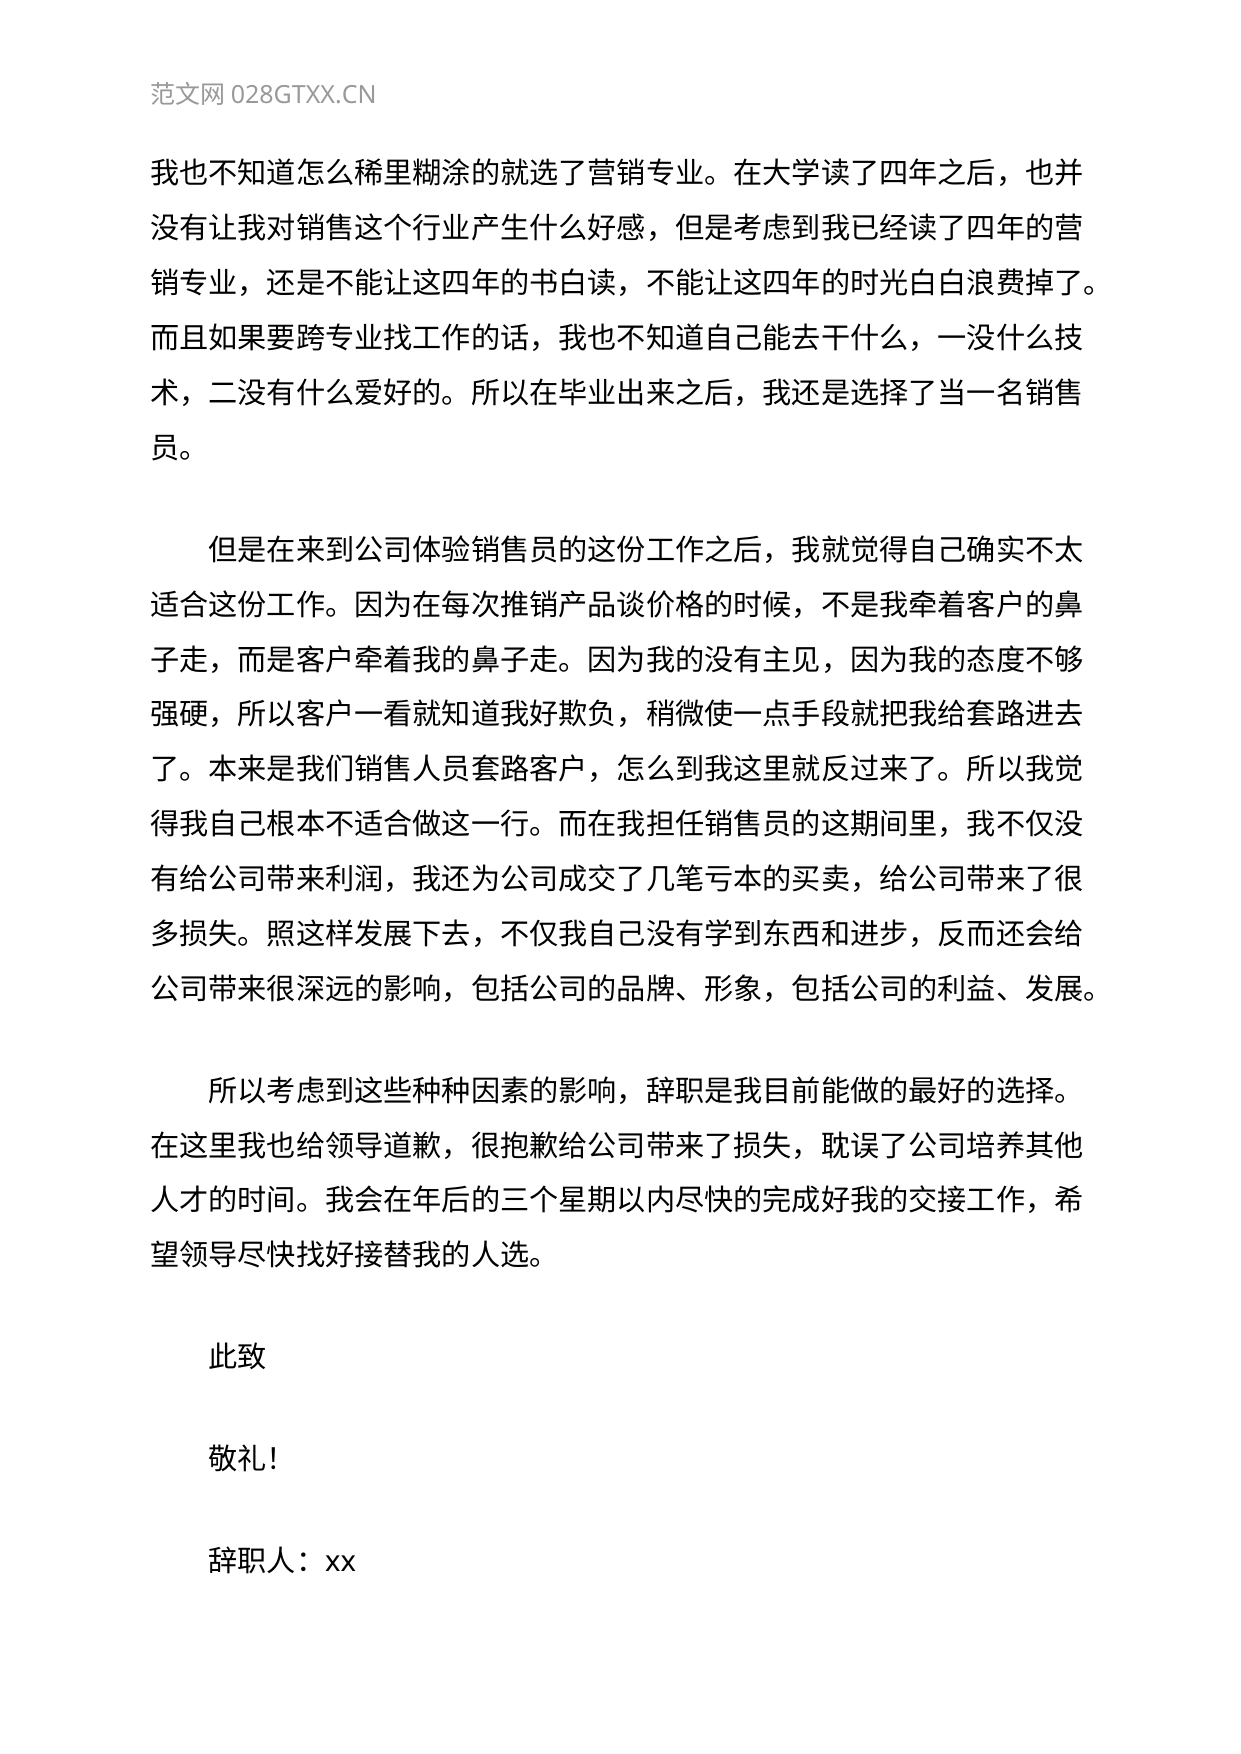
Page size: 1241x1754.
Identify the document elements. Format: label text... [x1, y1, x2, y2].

text 敬礼！ [150, 1435, 1090, 1478]
text 所以考虑到这些种种因素的影响，辞职是我目前能做的最好的选择。在这里我也给领导道歉，很抱歉给公司带来了损失，耽误了公司培养其他人才的时间。我会在年后的三个星期以内尽快的完成好我的交接工作，希望领导尽快找好接替我的人选。 [150, 1067, 1090, 1274]
text 辞职人：xx [150, 1537, 1090, 1579]
text 但是在来到公司体验销售员的这份工作之后，我就觉得自己确实不太适合这份工作。因为在每次推销产品谈价格的时候，不是我牵着客户的鼻子走，而是客户牵着我的鼻子走。因为我的没有主见，因为我的态度不够强硬，所以客户一看就知道我好欺负，稍微使一点手段就把我给套路进去了。本来是我们销售人员套路客户，怎么到我这里就反过来了。所以我觉得我自己根本不适合做这一行。而在我担任销售员的这期间里，我不仅没有给公司带来利润，我还为公司成交了几笔亏本的买卖，给公司带来了很多损失。照这样发展下去，不仅我自己没有学到东西和进步，反而还会给公司带来很深远的影响，包括公司的品牌、形象，包括公司的利益、发展。 [150, 526, 1090, 1008]
text 此致 [150, 1334, 1090, 1376]
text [150, 150, 1090, 467]
